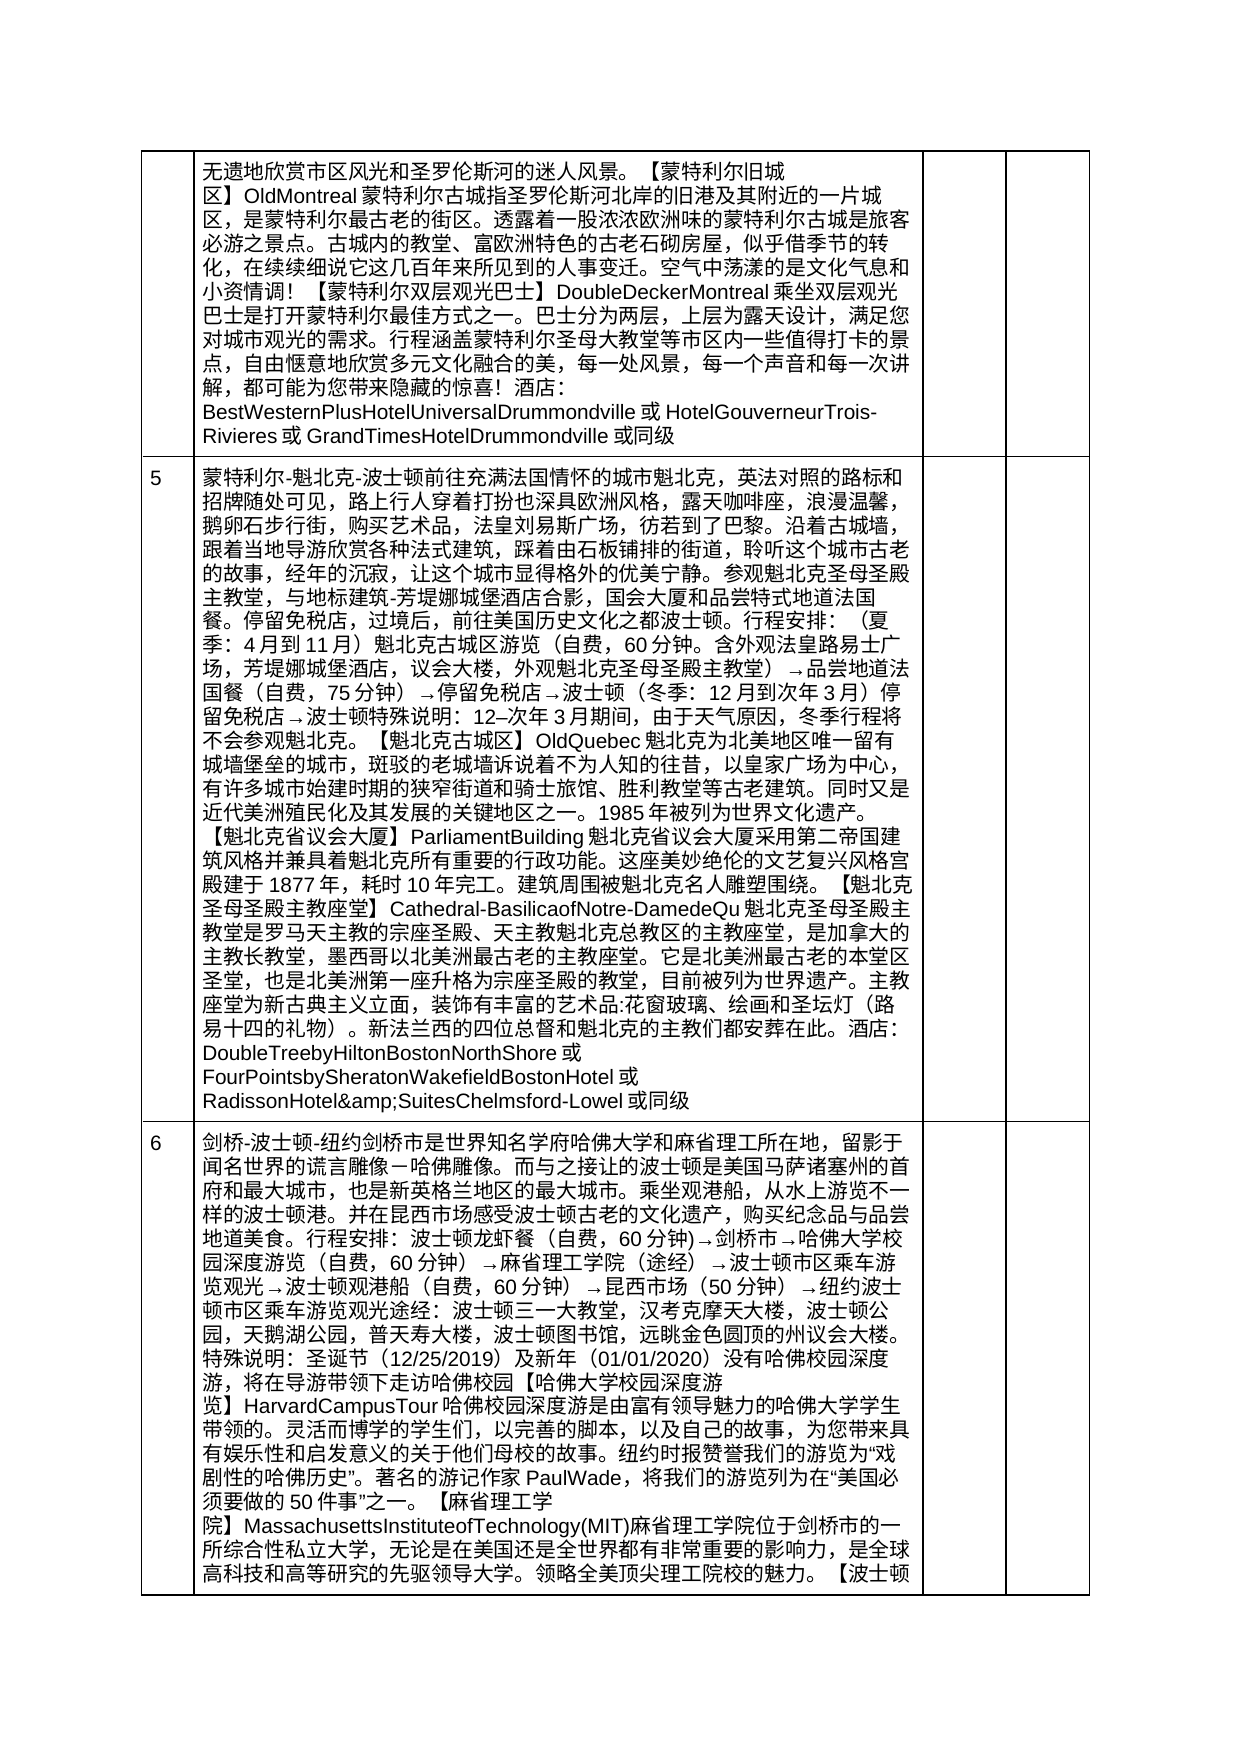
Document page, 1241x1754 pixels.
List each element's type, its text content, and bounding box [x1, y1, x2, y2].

table_cell [924, 457, 1005, 1121]
table_cell 蒙特利尔-魁北克-波士顿前往充满法国情怀的城市魁北克，英法对照的路标和招牌随处可见，路上行人穿着打扮也深具欧洲风格，露天咖啡座，浪漫温馨，鹅卵石步行街，购买艺术品，法皇刘易斯广场，彷若到了巴黎。沿着古城墙，跟着当地导游欣赏各种法式建筑，踩着由石板铺排的街道，聆听这个城市古老的故事，经年的沉寂，让这个城市显得格外的优美宁静。参观魁北克圣母圣殿主教堂，与地标建筑-芳堤娜城堡酒店合影，国会大厦和品尝特式地道法国餐。停留免税店，过境后，前往美国历史文化之都波士顿。行程安排：（夏季：4月到11月）魁北克古城区游览（自费，60分钟。含外观法皇路易士广场，芳堤娜城堡酒店，议会大楼，外观魁北克圣母圣殿主教堂）→品尝地道法国餐（自费，75分钟）→停留免税店→波士顿（冬季：12月到次年3月）停留免税店→波士顿特殊说明：12–次年3月期间，由于天气原因，冬季行程将不会参观魁北克。【魁北克古城区】OldQuebec魁北克为北美地区唯一留有城墙堡垒的城市，斑驳的老城墙诉说着不为人知的往昔，以皇家广场为中心，有许多城市始建时期的狭窄街道和骑士旅馆、胜利教堂等古老建筑。同时又是近代美洲殖民化及其发展的关键地区之一。1985年被列为世界文化遗产。【魁北克省议会大厦】ParliamentBuilding魁北克省议会大厦采用第二帝国建筑风格并兼具着魁北克所有重要的行政功能。这座美妙绝伦的文艺复兴风格宫殿建于1877年，耗时10年完工。建筑周围被魁北克名人雕塑围绕。【魁北克圣母圣殿主教座堂】Cathedral-BasilicaofNotre-DamedeQu魁北克圣母圣殿主教堂是罗马天主教的宗座圣殿、天主教魁北克总教区的主教座堂，是加拿大的主教长教堂，墨西哥以北美洲最古老的主教座堂。它是北美洲最古老的本堂区圣堂，也是北美洲第一座升格为宗座圣殿的教堂，目前被列为世界遗产。主教座堂为新古典主义立面，装饰有丰富的艺术品:花窗玻璃、绘画和圣坛灯（路易十四的礼物）。新法兰西的四位总督和魁北克的主教们都安葬在此。酒店：DoubleTreebyHiltonBostonNorthShore或FourPointsbySheratonWakefieldBostonHotel或RadissonHotel&amp;SuitesChelmsford-Lowel或同级 [195, 457, 922, 1121]
table_cell [1007, 457, 1089, 1121]
table_cell [1007, 1122, 1089, 1594]
table_cell [924, 1122, 1005, 1594]
table_cell [924, 152, 1005, 456]
table_cell [1007, 152, 1089, 456]
table_cell 6 [142, 1122, 193, 1594]
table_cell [195, 152, 922, 456]
table_cell 4 [142, 152, 193, 456]
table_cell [195, 1122, 922, 1594]
table_cell 5 [142, 457, 193, 1121]
